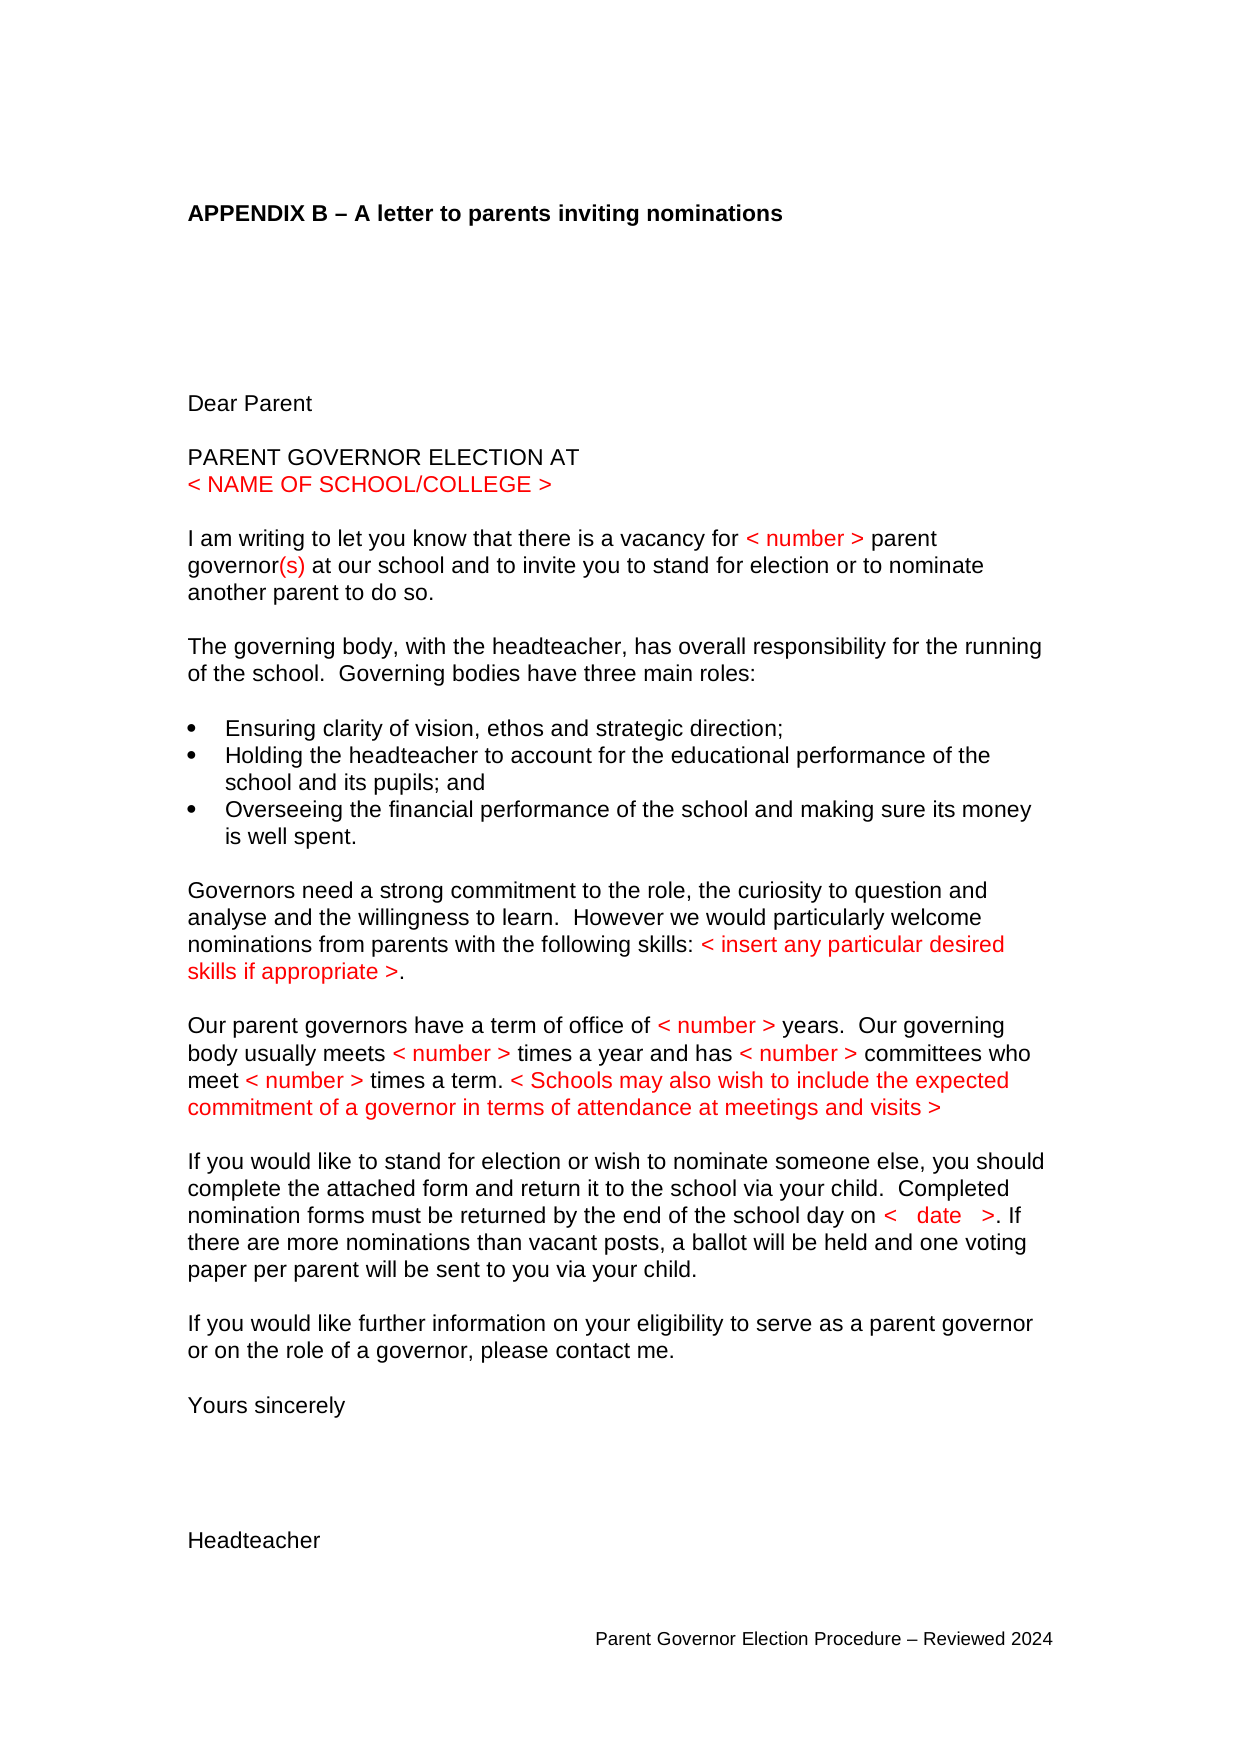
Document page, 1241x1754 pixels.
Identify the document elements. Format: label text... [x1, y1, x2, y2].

list Overseeing the financial performance of the school and making sure its money is well spent. [187, 795, 1053, 849]
subtitle APPENDIX B – A letter to parents inviting nominations [187, 199, 1053, 226]
text Governors need a strong commitment to the role, the curiosity to question and analyse and the willingness to learn. However we would particularly welcome nominations from parents with the following skills: < insert any particular desired skills if appropriate >. [187, 876, 1053, 985]
text The governing body, with the headteacher, has overall responsibility for the running of the school. Governing bodies have three main roles: [187, 633, 1053, 687]
list Holding the headteacher to account for the educational performance of the school and its pupils; and [187, 741, 1053, 795]
text If you would like further information on your eligibility to serve as a parent governor or on the role of a governor, please contact me. [187, 1310, 1053, 1364]
text Our parent governors have a term of office of < number > years. Our governing body usually meets < number > times a year and has < number > committees who meet < number > times a term. < Schools may also wish to include the expected commitment of a governor in terms of attendance at meetings and visits > [187, 1012, 1053, 1120]
text PARENT GOVERNOR ELECTION AT [187, 443, 1053, 470]
list Ensuring clarity of vision, ethos and strategic direction; [187, 714, 1053, 741]
text If you would like to stand for election or wish to nominate someone else, you should complete the attached form and return it to the school via your child. Completed nomination forms must be returned by the end of the school day on < date >. If there are more nominations than vacant posts, a ballot will be held and one voting paper per parent will be sent to you via your child. [187, 1147, 1053, 1283]
text I am writing to let you know that there is a vacancy for < number > parent governor(s) at our school and to invite you to stand for election or to nominate another parent to do so. [187, 524, 1053, 606]
text < NAME OF SCHOOL/COLLEGE > [187, 470, 1053, 497]
text Yours sincerely [187, 1391, 1053, 1418]
text Headteacher [187, 1526, 1053, 1553]
text Dear Parent [187, 389, 1053, 416]
